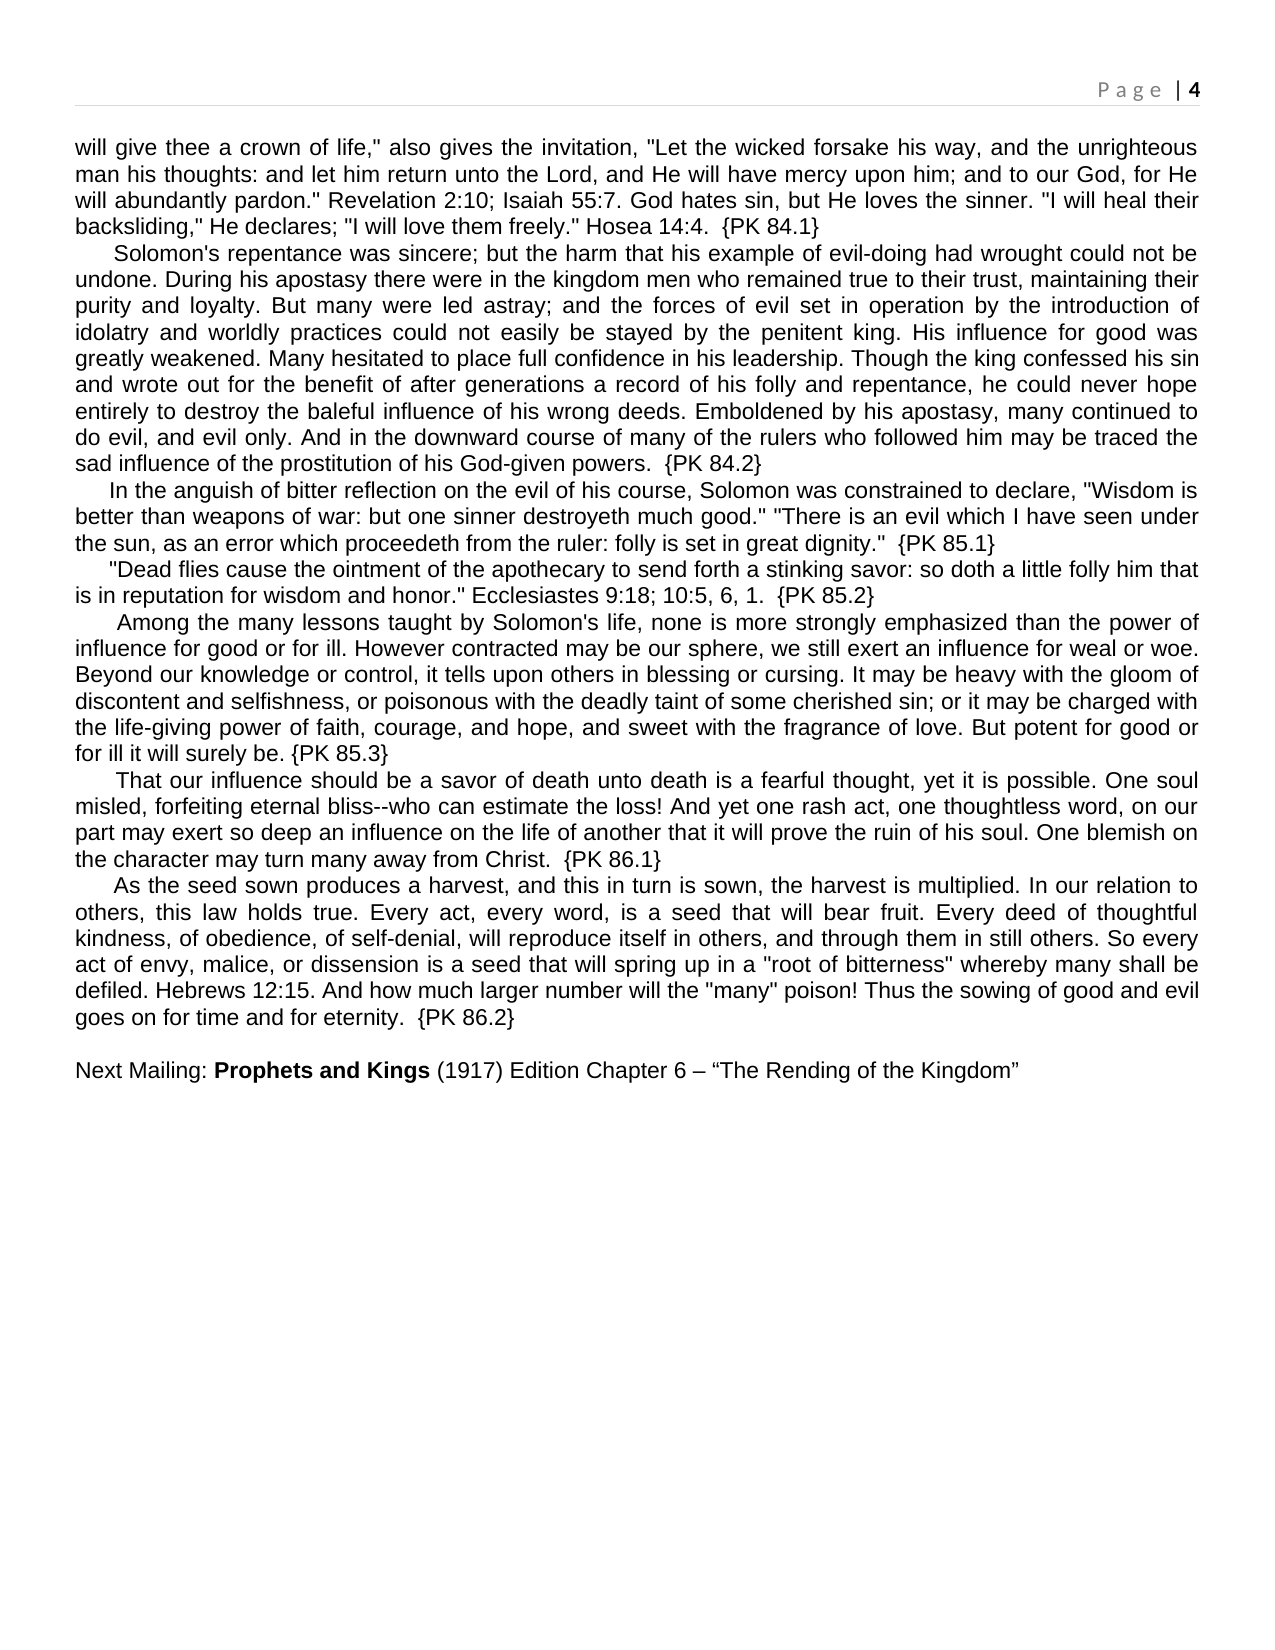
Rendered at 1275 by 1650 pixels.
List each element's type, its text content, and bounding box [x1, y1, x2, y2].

text "Dead flies cause the ointment of the apothecary to send forth a stinking savor: so doth a little folly him that is in reputation for wisdom and honor." Ecclesiastes 9:18; 10:5, 6, 1. {PK 85.2} [75, 556, 1200, 608]
text In the anguish of bitter reflection on the evil of his course, Solomon was constrained to declare, "Wisdom is better than weapons of war: but one sinner destroyeth much good." "There is an evil which I have seen under the sun, as an error which proceedeth from the ruler: folly is set in great dignity." {PK 85.1} [75, 477, 1200, 556]
text Among the many lessons taught by Solomon's life, none is more strongly emphasized than the power of influence for good or for ill. However contracted may be our sphere, we still exert an influence for weal or woe. Beyond our knowledge or control, it tells upon others in blessing or cursing. It may be heavy with the gloom of discontent and selfishness, or poisonous with the deadly taint of some cherished sin; or it may be charged with the life-giving power of faith, courage, and hope, and sweet with the fragrance of love. But potent for good or for ill it will surely be. {PK 85.3} [75, 608, 1200, 767]
text As the seed sown produces a harvest, and this in turn is sown, the harvest is multiplied. In our relation to others, this law holds true. Every act, every word, is a seed that will bear fruit. Every deed of thoughtful kindness, of obedience, of self-denial, will reproduce itself in others, and through them in still others. So every act of envy, malice, or dissension is a seed that will spring up in a "root of bitterness" whereby many shall be defiled. Hebrews 12:15. And how much larger number will the "many" poison! Thus the sowing of good and evil goes on for time and for eternity. {PK 86.2} [75, 872, 1200, 1030]
text That our influence should be a savor of death unto death is a fearful thought, yet it is possible. One soul misled, forfeiting eternal bliss--who can estimate the loss! And yet one rash act, one thoughtless word, on our part may exert so deep an influence on the life of another that it will prove the ruin of his soul. One blemish on the character may turn many away from Christ. {PK 86.1} [75, 767, 1200, 872]
text Next Mailing: Prophets and Kings (1917) Edition Chapter 6 – “The Rending of the Kingdom” [75, 1057, 1200, 1083]
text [75, 134, 1200, 239]
text Solomon's repentance was sincere; but the harm that his example of evil-doing had wrought could not be undone. During his apostasy there were in the kingdom men who remained true to their trust, maintaining their purity and loyalty. But many were led astray; and the forces of evil set in operation by the introduction of idolatry and worldly practices could not easily be stayed by the penitent king. His influence for good was greatly weakened. Many hesitated to place full confidence in his leadership. Though the king confessed his sin and wrote out for the benefit of after generations a record of his folly and repentance, he could never hope entirely to destroy the baleful influence of his wrong deeds. Emboldened by his apostasy, many continued to do evil, and evil only. And in the downward course of many of the rulers who followed him may be traced the sad influence of the prostitution of his God-given powers. {PK 84.2} [75, 239, 1200, 477]
